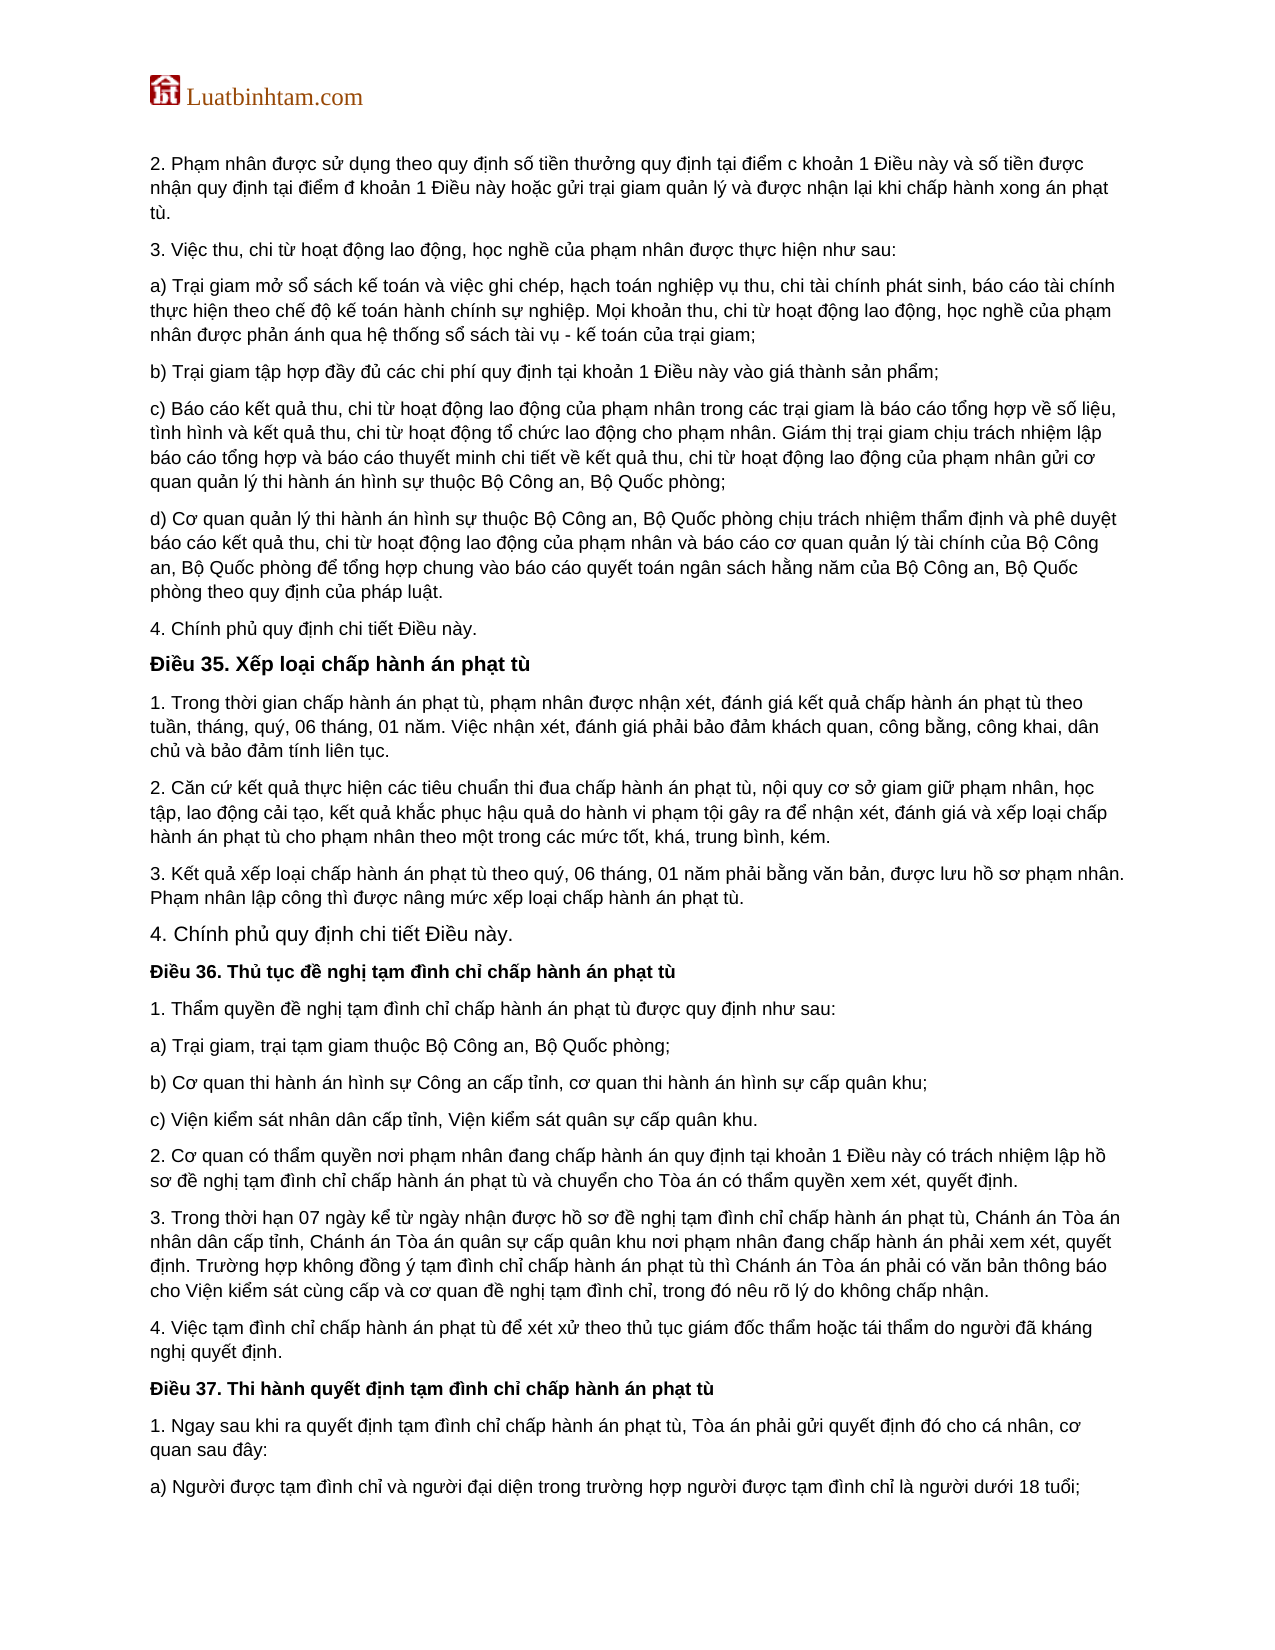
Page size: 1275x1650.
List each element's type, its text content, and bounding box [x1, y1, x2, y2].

text 1. Thẩm quyền đề nghị tạm đình chỉ chấp hành án phạt tù được quy định như sau: [150, 995, 1125, 1019]
text 4. Chính phủ quy định chi tiết Điều này. [150, 921, 1125, 946]
text b) Trại giam tập hợp đầy đủ các chi phí quy định tại khoản 1 Điều này vào giá thành sản phẩm; [150, 358, 1125, 382]
text 3. Kết quả xếp loại chấp hành án phạt tù theo quý, 06 tháng, 01 năm phải bằng văn bản, được lưu hồ sơ phạm nhân. Phạm nhân lập công thì được nâng mức xếp loại chấp hành án phạt tù. [150, 860, 1125, 909]
text a) Trại giam, trại tạm giam thuộc Bộ Công an, Bộ Quốc phòng; [150, 1032, 1125, 1056]
text 2. Cơ quan có thẩm quyền nơi phạm nhân đang chấp hành án quy định tại khoản 1 Điều này có trách nhiệm lập hồ sơ đề nghị tạm đình chỉ chấp hành án phạt tù và chuyển cho Tòa án có thẩm quyền xem xét, quyết định. [150, 1142, 1125, 1191]
text Điều 36. Thủ tục đề nghị tạm đình chỉ chấp hành án phạt tù [150, 958, 1125, 982]
text a) Trại giam mở sổ sách kế toán và việc ghi chép, hạch toán nghiệp vụ thu, chi tài chính phát sinh, báo cáo tài chính thực hiện theo chế độ kế toán hành chính sự nghiệp. Mọi khoản thu, chi từ hoạt động lao động, học nghề của phạm nhân được phản ánh qua hệ thống sổ sách tài vụ - kế toán của trại giam; [150, 272, 1125, 346]
text 4. Chính phủ quy định chi tiết Điều này. [150, 615, 1125, 639]
text d) Cơ quan quản lý thi hành án hình sự thuộc Bộ Công an, Bộ Quốc phòng chịu trách nhiệm thẩm định và phê duyệt báo cáo kết quả thu, chi từ hoạt động lao động của phạm nhân và báo cáo cơ quan quản lý tài chính của Bộ Công an, Bộ Quốc phòng để tổng hợp chung vào báo cáo quyết toán ngân sách hằng năm của Bộ Công an, Bộ Quốc phòng theo quy định của pháp luật. [150, 505, 1125, 602]
picture [150, 75, 181, 105]
text a) Người được tạm đình chỉ và người đại diện trong trường hợp người được tạm đình chỉ là người dưới 18 tuổi; [150, 1473, 1125, 1497]
text b) Cơ quan thi hành án hình sự Công an cấp tỉnh, cơ quan thi hành án hình sự cấp quân khu; [150, 1069, 1125, 1093]
text c) Viện kiểm sát nhân dân cấp tỉnh, Viện kiểm sát quân sự cấp quân khu. [150, 1106, 1125, 1130]
text Điều 37. Thi hành quyết định tạm đình chỉ chấp hành án phạt tù [150, 1375, 1125, 1399]
text 1. Ngay sau khi ra quyết định tạm đình chỉ chấp hành án phạt tù, Tòa án phải gửi quyết định đó cho cá nhân, cơ quan sau đây: [150, 1412, 1125, 1461]
text 3. Trong thời hạn 07 ngày kể từ ngày nhận được hồ sơ đề nghị tạm đình chỉ chấp hành án phạt tù, Chánh án Tòa án nhân dân cấp tỉnh, Chánh án Tòa án quân sự cấp quân khu nơi phạm nhân đang chấp hành án phải xem xét, quyết định. Trường hợp không đồng ý tạm đình chỉ chấp hành án phạt tù thì Chánh án Tòa án phải có văn bản thông báo cho Viện kiểm sát cùng cấp và cơ quan đề nghị tạm đình chỉ, trong đó nêu rõ lý do không chấp nhận. [150, 1204, 1125, 1301]
text 2. Căn cứ kết quả thực hiện các tiêu chuẩn thi đua chấp hành án phạt tù, nội quy cơ sở giam giữ phạm nhân, học tập, lao động cải tạo, kết quả khắc phục hậu quả do hành vi phạm tội gây ra để nhận xét, đánh giá và xếp loại chấp hành án phạt tù cho phạm nhân theo một trong các mức tốt, khá, trung bình, kém. [150, 774, 1125, 847]
text c) Báo cáo kết quả thu, chi từ hoạt động lao động của phạm nhân trong các trại giam là báo cáo tổng hợp về số liệu, tình hình và kết quả thu, chi từ hoạt động tổ chức lao động cho phạm nhân. Giám thị trại giam chịu trách nhiệm lập báo cáo tổng hợp và báo cáo thuyết minh chi tiết về kết quả thu, chi từ hoạt động lao động của phạm nhân gửi cơ quan quản lý thi hành án hình sự thuộc Bộ Công an, Bộ Quốc phòng; [150, 395, 1125, 492]
text 1. Trong thời gian chấp hành án phạt tù, phạm nhân được nhận xét, đánh giá kết quả chấp hành án phạt tù theo tuần, tháng, quý, 06 tháng, 01 năm. Việc nhận xét, đánh giá phải bảo đảm khách quan, công bằng, công khai, dân chủ và bảo đảm tính liên tục. [150, 689, 1125, 762]
text 2. Phạm nhân được sử dụng theo quy định số tiền thưởng quy định tại điểm c khoản 1 Điều này và số tiền được nhận quy định tại điểm đ khoản 1 Điều này hoặc gửi trại giam quản lý và được nhận lại khi chấp hành xong án phạt tù. [150, 150, 1125, 223]
text 4. Việc tạm đình chỉ chấp hành án phạt tù để xét xử theo thủ tục giám đốc thẩm hoặc tái thẩm do người đã kháng nghị quyết định. [150, 1314, 1125, 1362]
text Điều 35. Xếp loại chấp hành án phạt tù [150, 652, 1125, 676]
text 3. Việc thu, chi từ hoạt động lao động, học nghề của phạm nhân được thực hiện như sau: [150, 236, 1125, 260]
